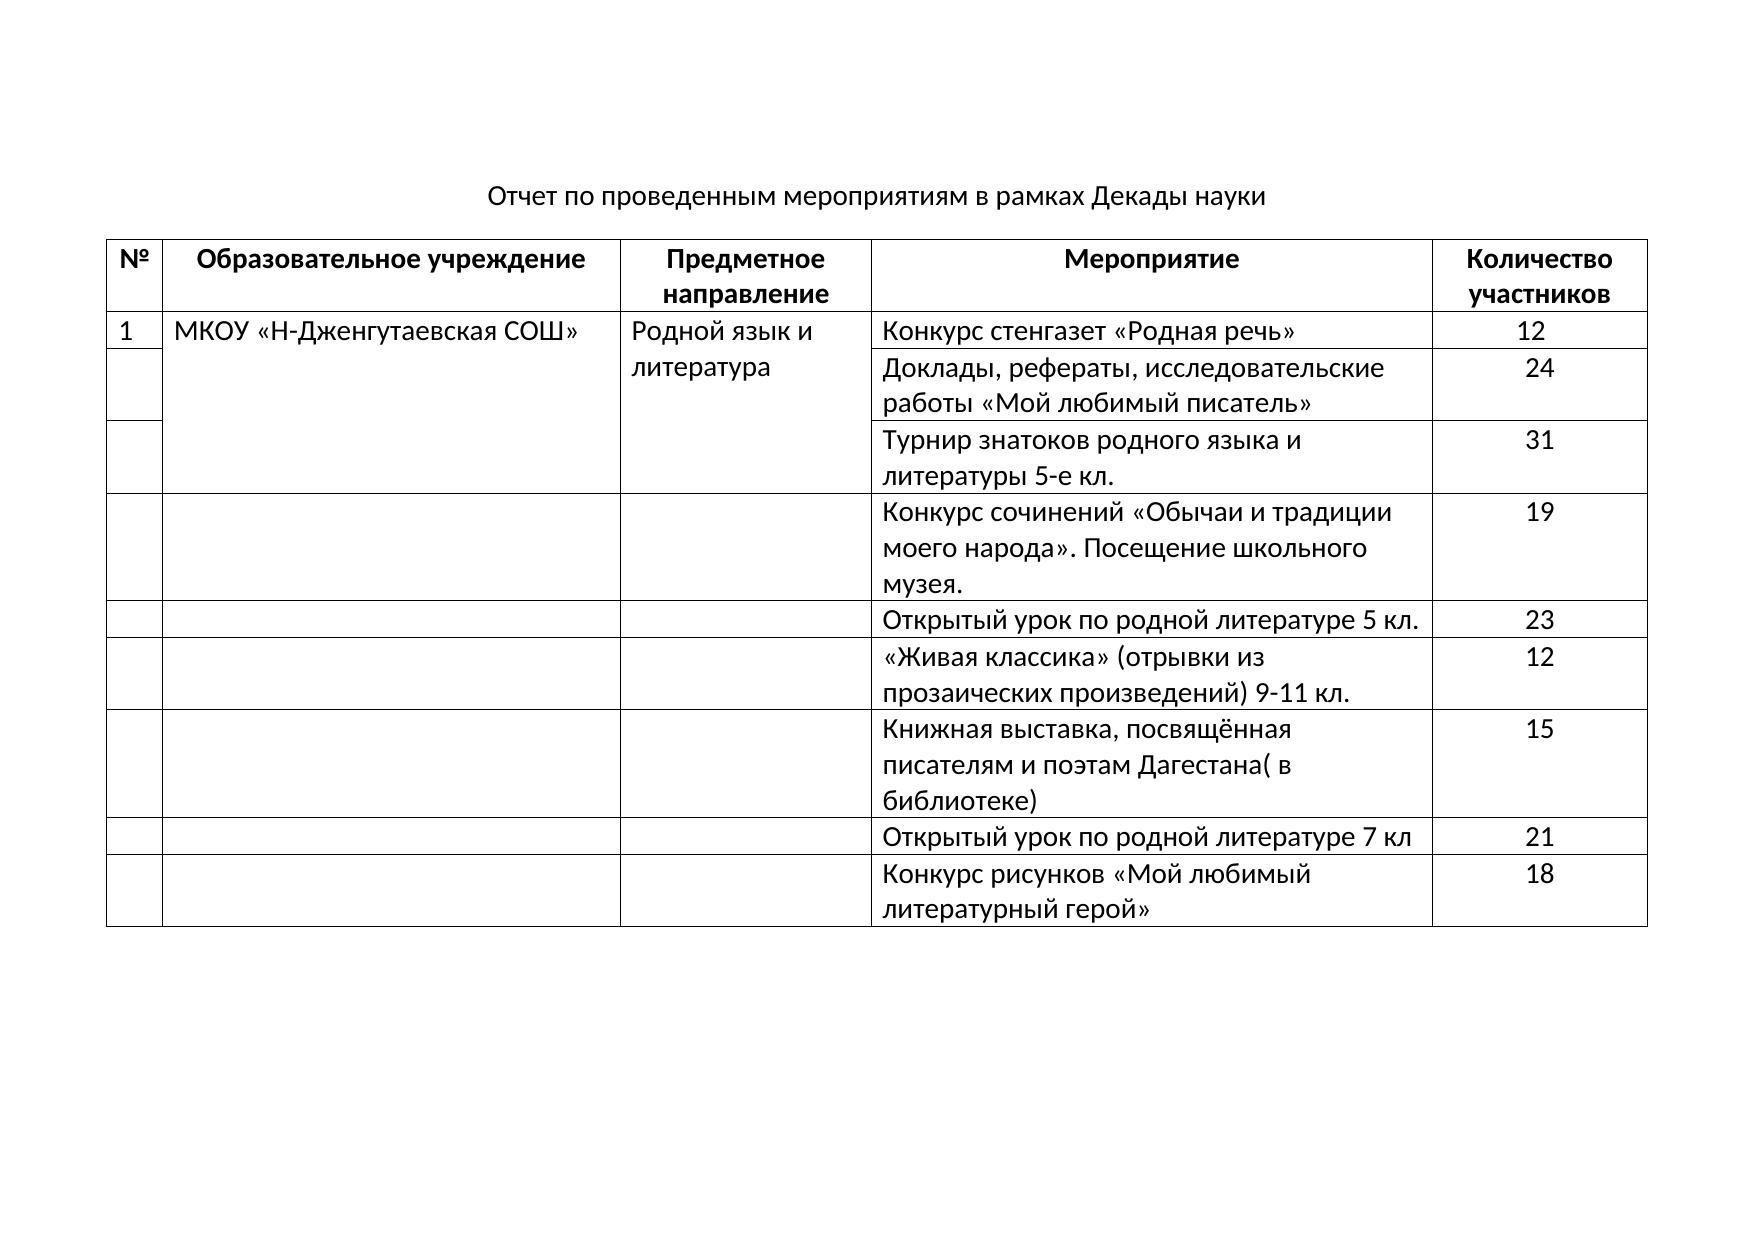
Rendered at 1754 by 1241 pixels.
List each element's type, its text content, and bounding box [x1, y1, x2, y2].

table_cell 24 [1433, 349, 1647, 420]
table_cell Родной язык и литература [621, 312, 871, 492]
table_cell 18 [1433, 855, 1647, 926]
table_cell [163, 710, 620, 817]
table_cell 21 [1433, 818, 1647, 854]
table_cell [163, 855, 620, 926]
table_cell Конкурс стенгазет «Родная речь» [872, 312, 1432, 348]
table_cell [163, 818, 620, 854]
table_cell МКОУ «Н-Дженгутаевская СОШ» [163, 312, 620, 492]
table_cell [163, 601, 620, 637]
table_cell [163, 494, 620, 600]
table_cell [621, 638, 871, 709]
table_cell Открытый урок по родной литературе 5 кл. [872, 601, 1432, 637]
table_cell 19 [1433, 494, 1647, 600]
table_header № [107, 240, 162, 311]
table_cell Конкурс сочинений «Обычаи и традиции моего народа». Посещение школьного музея. [872, 494, 1432, 600]
table_cell 12 [1433, 312, 1647, 348]
table_cell 15 [1433, 710, 1647, 817]
table_cell [107, 855, 162, 926]
table_cell [621, 855, 871, 926]
table_cell [163, 638, 620, 709]
table_cell 1 [107, 312, 162, 348]
table_header Образовательное учреждение [163, 240, 620, 311]
table_cell «Живая классика» (отрывки из прозаических произведений) 9-11 кл. [872, 638, 1432, 709]
text Отчет по проведенным мероприятиям в рамках Декады науки [118, 177, 1636, 213]
table_cell [621, 494, 871, 600]
table_cell [621, 818, 871, 854]
table_cell [107, 710, 162, 817]
table_cell 12 [1433, 638, 1647, 709]
table_header Мероприятие [872, 240, 1432, 311]
table_cell Турнир знатоков родного языка и литературы 5-е кл. [872, 421, 1432, 492]
table_cell [107, 818, 162, 854]
table_cell Доклады, рефераты, исследовательские работы «Мой любимый писатель» [872, 349, 1432, 420]
table_cell [621, 710, 871, 817]
table_header Количество участников [1433, 240, 1647, 311]
table_header Предметное направление [621, 240, 871, 311]
table_cell Книжная выставка, посвящённая писателям и поэтам Дагестана( в библиотеке) [872, 710, 1432, 817]
table_cell [107, 638, 162, 709]
table_cell 31 [1433, 421, 1647, 492]
table_cell [107, 349, 162, 420]
table_cell 23 [1433, 601, 1647, 637]
table_cell Открытый урок по родной литературе 7 кл [872, 818, 1432, 854]
table_cell [107, 601, 162, 637]
table_cell [107, 421, 162, 492]
table_cell [107, 494, 162, 600]
table_cell [621, 601, 871, 637]
table_cell Конкурс рисунков «Мой любимый литературный герой» [872, 855, 1432, 926]
